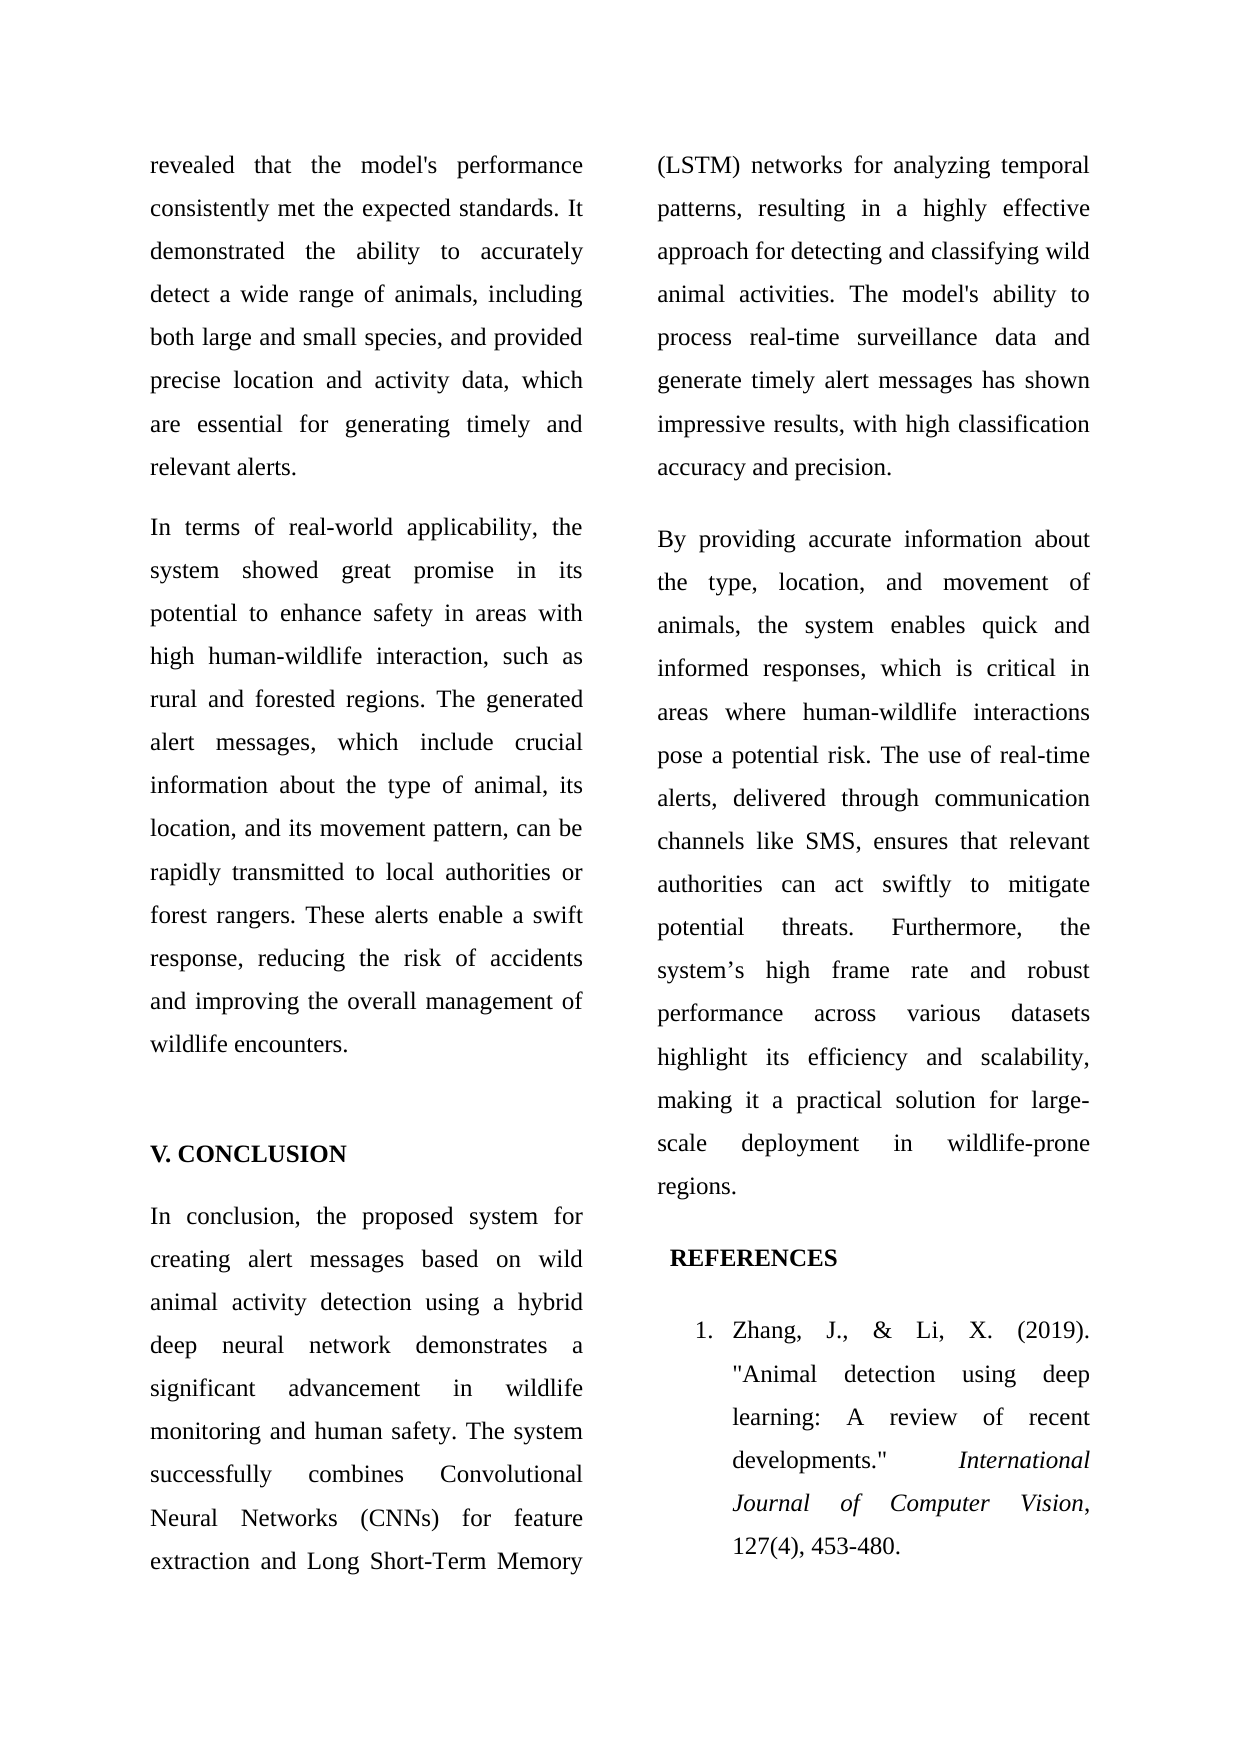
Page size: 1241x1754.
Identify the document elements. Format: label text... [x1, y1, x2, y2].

text By providing accurate information about the type, location, and movement of animals, the system enables quick and informed responses, which is critical in areas where human-wildlife interactions pose a potential risk. The use of real-time alerts, delivered through communication channels like SMS, ensures that relevant authorities can act swiftly to mitigate potential threats. Furthermore, the system’s high frame rate and robust performance across various datasets highlight its efficiency and scalability, making it a practical solution for large-scale deployment in wildlife-prone regions. [657, 524, 1090, 1200]
text V. CONCLUSION [150, 1139, 583, 1167]
text In conclusion, the proposed system for creating alert messages based on wild animal activity detection using a hybrid deep neural network demonstrates a significant advancement in wildlife monitoring and human safety. The system successfully combines Convolutional Neural Networks (CNNs) for feature extraction and Long Short-Term Memory (LSTM) networks for analyzing temporal patterns, resulting in a highly effective approach for detecting and classifying wild animal activities. The model's ability to process real-time surveillance data and generate timely alert messages has shown impressive results, with high classification accuracy and precision. [657, 150, 1090, 481]
text In terms of real-world applicability, the system showed great promise in its potential to enhance safety in areas with high human-wildlife interaction, such as rural and forested regions. The generated alert messages, which include crucial information about the type of animal, its location, and its movement pattern, can be rapidly transmitted to local authorities or forest rangers. These alerts enable a swift response, reducing the risk of accidents and improving the overall management of wildlife encounters. [150, 512, 583, 1058]
text REFERENCES [657, 1243, 1090, 1272]
text In conclusion, the proposed system for creating alert messages based on wild animal activity detection using a hybrid deep neural network demonstrates a significant advancement in wildlife monitoring and human safety. The system successfully combines Convolutional Neural Networks (CNNs) for feature extraction and Long Short-Term Memory (LSTM) networks for analyzing temporal patterns, resulting in a highly effective approach for detecting and classifying wild animal activities. The model's ability to process real-time surveillance data and generate timely alert messages has shown impressive results, with high classification accuracy and precision. [150, 1201, 583, 1574]
list Zhang, J., & Li, X. (2019). "Animal detection using deep learning: A review of recent developments." International Journal of Computer Vision, 127(4), 453-480. [694, 1316, 1090, 1560]
